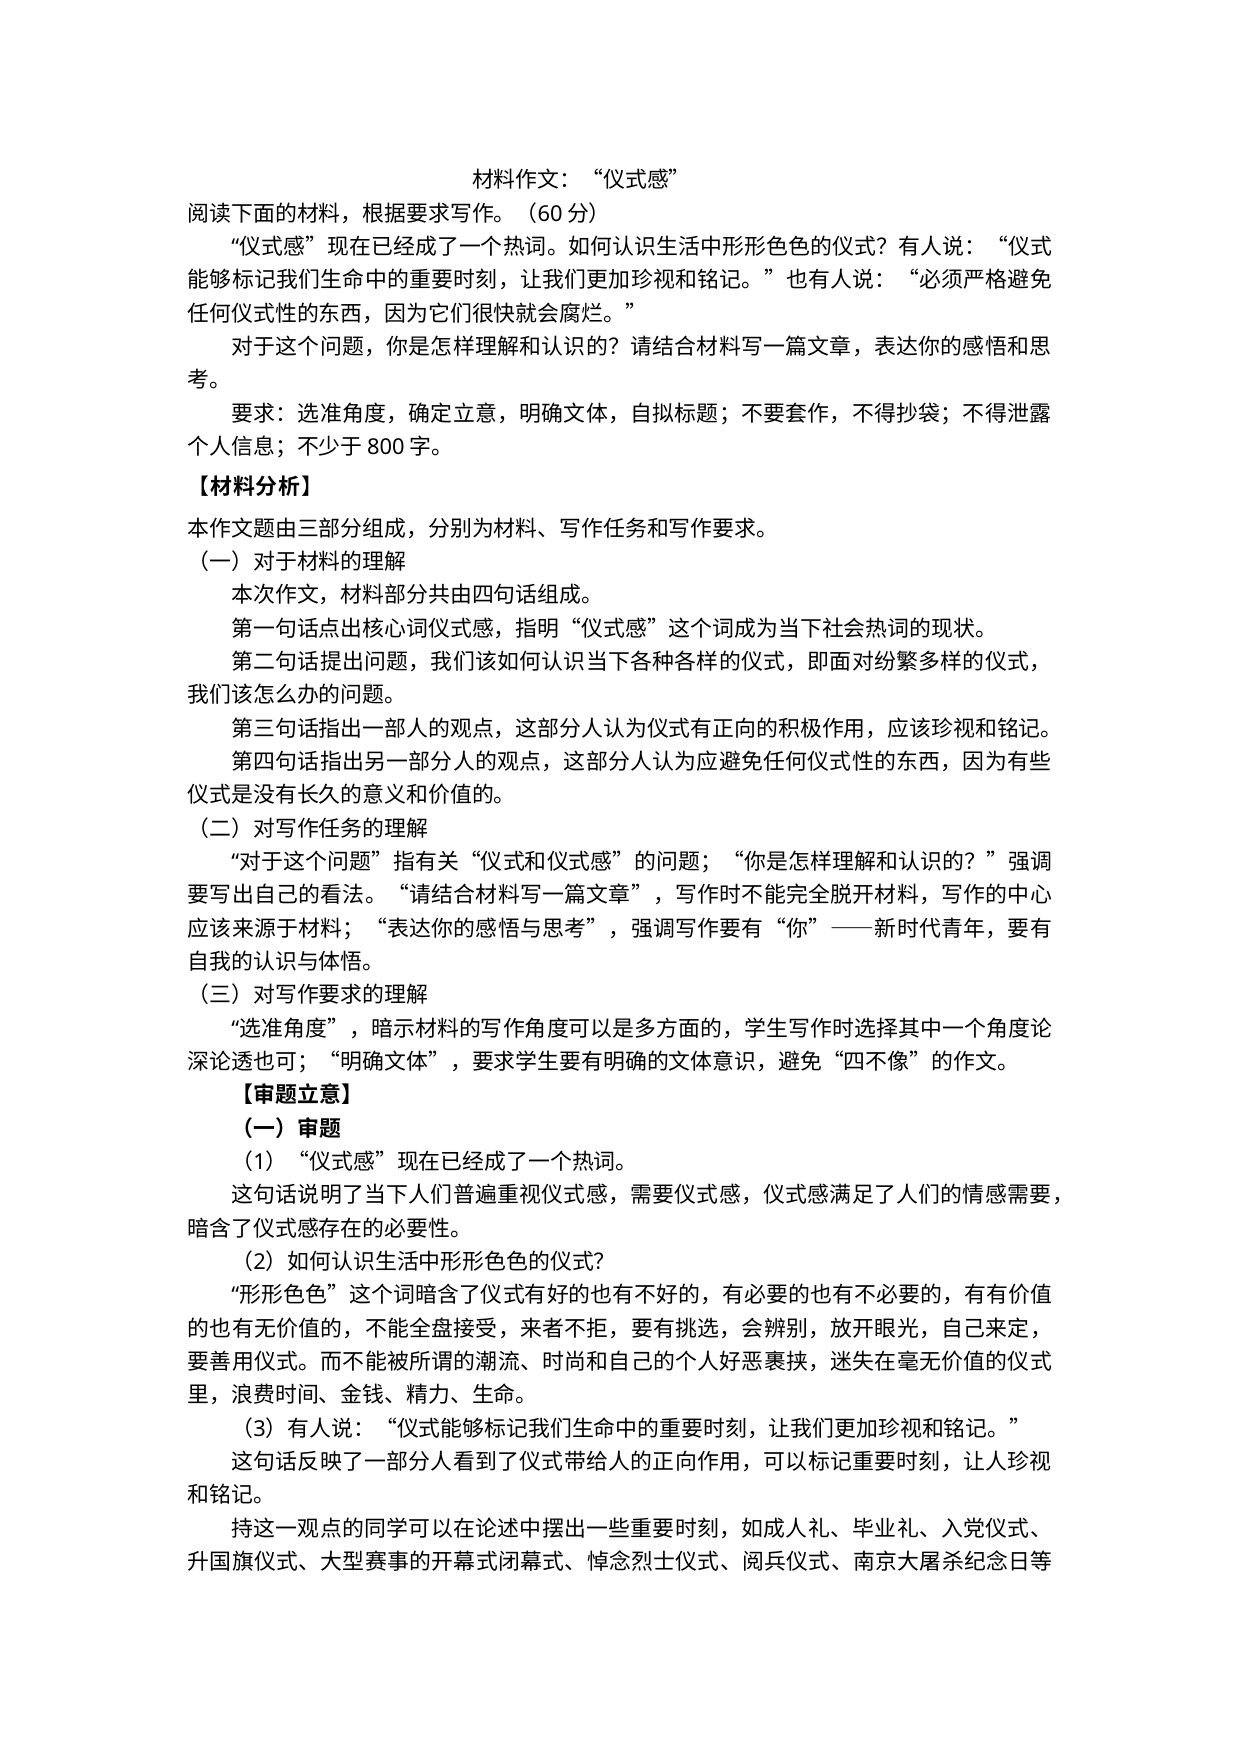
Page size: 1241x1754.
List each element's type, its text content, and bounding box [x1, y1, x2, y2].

text 对于这个问题，你是怎样理解和认识的？请结合材料写一篇文章，表达你的感悟和思考。 [187, 328, 1053, 394]
text 本次作文，材料部分共由四句话组成。 [187, 576, 1053, 609]
text 【审题立意】 [187, 1076, 1053, 1109]
text 阅读下面的材料，根据要求写作。（60分） [187, 194, 1053, 228]
text （二）对写作任务的理解 [187, 809, 1053, 843]
text “对于这个问题”指有关“仪式和仪式感”的问题；“你是怎样理解和认识的？”强调要写出自己的看法。“请结合材料写一篇文章”，写作时不能完全脱开材料，写作的中心应该来源于材料；“表达你的感悟与思考”，强调写作要有“你”——新时代青年，要有自我的认识与体悟。 [187, 843, 1053, 976]
text （3）有人说：“仪式能够标记我们生命中的重要时刻，让我们更加珍视和铭记。” [187, 1409, 1053, 1443]
text 本作文题由三部分组成，分别为材料、写作任务和写作要求。 [187, 509, 1053, 543]
text “仪式感”现在已经成了一个热词。如何认识生活中形形色色的仪式？有人说：“仪式能够标记我们生命中的重要时刻，让我们更加珍视和铭记。”也有人说：“必须严格避免任何仪式性的东西，因为它们很快就会腐烂。” [187, 228, 1053, 328]
text 第三句话指出一部人的观点，这部分人认为仪式有正向的积极作用，应该珍视和铭记。 [187, 709, 1053, 743]
text 这句话反映了一部分人看到了仪式带给人的正向作用，可以标记重要时刻，让人珍视和铭记。 [187, 1443, 1053, 1509]
text “形形色色”这个词暗含了仪式有好的也有不好的，有必要的也有不必要的，有有价值的也有无价值的，不能全盘接受，来者不拒，要有挑选，会辨别，放开眼光，自己来定，要善用仪式。而不能被所谓的潮流、时尚和自己的个人好恶裹挟，迷失在毫无价值的仪式里，浪费时间、金钱、精力、生命。 [187, 1276, 1053, 1409]
text 第四句话指出另一部分人的观点，这部分人认为应避免任何仪式性的东西，因为有些仪式是没有长久的意义和价值的。 [187, 743, 1053, 809]
text （一）审题 [187, 1109, 1053, 1143]
text 第一句话点出核心词仪式感，指明“仪式感”这个词成为当下社会热词的现状。 [187, 609, 1053, 643]
text 【材料分析】 [187, 469, 1040, 501]
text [187, 1509, 1053, 1576]
text 这句话说明了当下人们普遍重视仪式感，需要仪式感，仪式感满足了人们的情感需要，暗含了仪式感存在的必要性。 [187, 1176, 1053, 1243]
text （三）对写作要求的理解 [187, 976, 1053, 1009]
text （一）对于材料的理解 [187, 543, 1053, 576]
text 要求：选准角度，确定立意，明确文体，自拟标题；不要套作，不得抄袋；不得泄露个人信息；不少于800字。 [187, 394, 1053, 461]
text “选准角度”，暗示材料的写作角度可以是多方面的，学生写作时选择其中一个角度论深论透也可；“明确文体”，要求学生要有明确的文体意识，避免“四不像”的作文。 [187, 1009, 1053, 1076]
text （1）“仪式感”现在已经成了一个热词。 [187, 1143, 1053, 1176]
text 第二句话提出问题，我们该如何认识当下各种各样的仪式，即面对纷繁多样的仪式，我们该怎么办的问题。 [187, 643, 1053, 709]
text 材料作文：“仪式感” [187, 162, 1053, 194]
text （2）如何认识生活中形形色色的仪式？ [187, 1243, 1053, 1276]
